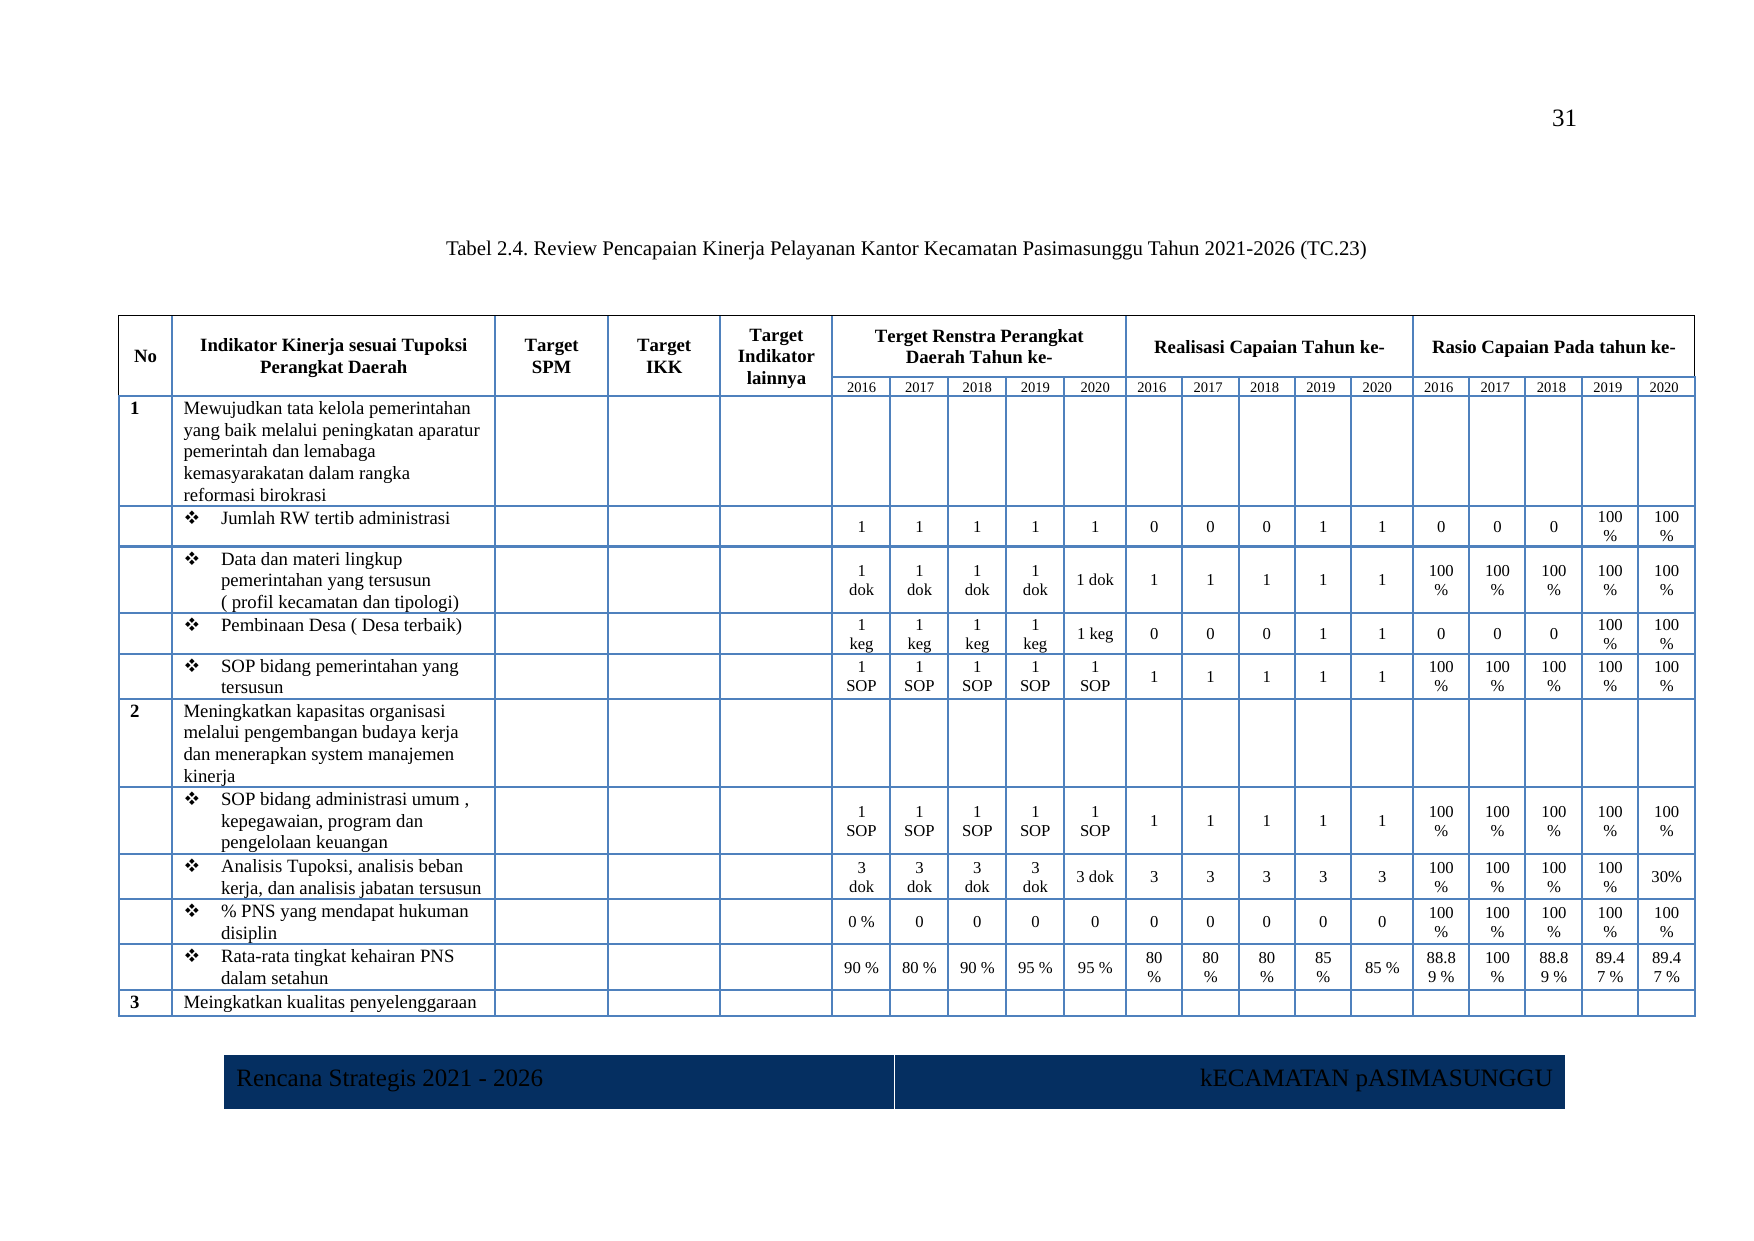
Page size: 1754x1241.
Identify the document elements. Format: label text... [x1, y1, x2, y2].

table_cell 1 SOP [1007, 788, 1063, 853]
table_cell 100 % [1470, 855, 1524, 898]
table_header Terget Renstra Perangkat Daerah Tahun ke- [833, 316, 1125, 376]
table_cell 1 [1240, 788, 1294, 853]
table_cell [1526, 700, 1581, 786]
table_cell 2019 [1583, 378, 1637, 395]
table_cell 100 % [1583, 507, 1637, 545]
table_cell [1583, 991, 1637, 1015]
table_cell [609, 900, 719, 943]
table_cell [1127, 991, 1181, 1015]
table_cell [496, 614, 607, 653]
table_cell 3 dok [1007, 855, 1063, 898]
table_cell 1 [1065, 507, 1125, 545]
table_cell [891, 700, 947, 786]
table_cell 1 SOP [1065, 788, 1125, 853]
table_cell 1 dok [1007, 548, 1063, 612]
table_cell 90 % [833, 945, 889, 988]
table_cell Meningkatkan kapasitas organisasi melalui pengembangan budaya kerja dan menerapkan system manajemen kinerja [173, 700, 494, 786]
table_cell 0 % [833, 900, 889, 943]
table_cell [1183, 700, 1238, 786]
table_cell [609, 614, 719, 653]
table_cell [496, 788, 607, 853]
table_cell 88.89 % [1414, 945, 1468, 988]
table_cell 0 [1240, 900, 1294, 943]
table_header No [119, 316, 171, 395]
table_cell 0 [1240, 614, 1294, 653]
table_cell [609, 788, 719, 853]
table_cell Analisis Tupoksi, analisis beban kerja, dan analisis jabatan tersusun [173, 855, 494, 898]
table_cell [1352, 991, 1412, 1015]
table_cell Data dan materi lingkup pemerintahan yang tersusun ( profil kecamatan dan tipologi) [173, 548, 494, 612]
table_cell 1 SOP [949, 788, 1005, 853]
table_cell 2 [120, 700, 171, 786]
table_cell 2018 [1526, 378, 1581, 395]
table_cell [1352, 397, 1412, 505]
table_cell 100 % [1470, 788, 1524, 853]
table_cell 100 % [1583, 900, 1637, 943]
table_cell [496, 507, 607, 545]
table_cell 1 [1296, 788, 1350, 853]
table_cell [120, 945, 171, 988]
table_header Target Indikator lainnya [721, 316, 831, 395]
table_cell [1414, 397, 1468, 505]
table_cell 2017 [1470, 378, 1524, 395]
table_cell [721, 945, 831, 988]
table_cell 2017 [1183, 378, 1238, 395]
table_cell 2019 [1296, 378, 1350, 395]
table_cell [120, 900, 171, 943]
table_cell [1183, 397, 1238, 505]
table_cell 1 [1240, 548, 1294, 612]
table_cell [1296, 700, 1350, 786]
table_cell [721, 991, 831, 1015]
table_cell [609, 507, 719, 545]
table_cell 1 [1352, 548, 1412, 612]
table_cell 1 [891, 507, 947, 545]
table_cell 100% [1639, 614, 1694, 653]
table_header Rasio Capaian Pada tahun ke- [1414, 316, 1694, 376]
table_cell 1 [1240, 655, 1294, 698]
table_cell [496, 900, 607, 943]
table_cell 2020 [1639, 378, 1694, 395]
table_cell 89.47 % [1583, 945, 1637, 988]
table_cell [891, 397, 947, 505]
table_cell [721, 397, 831, 505]
table_cell 100 % [1414, 788, 1468, 853]
table_cell 100% [1639, 507, 1694, 545]
table_cell [1296, 991, 1350, 1015]
table_cell 1 dok [891, 548, 947, 612]
table_cell 0 [1414, 614, 1468, 653]
table_cell 80 % [1127, 945, 1181, 988]
table_cell 100 % [1639, 655, 1694, 698]
table_cell [1007, 700, 1063, 786]
table_cell [496, 655, 607, 698]
table_cell 85 % [1352, 945, 1412, 988]
table_cell 0 [1526, 614, 1581, 653]
table_cell [120, 855, 171, 898]
table_cell [1470, 991, 1524, 1015]
text Tabel 2.4. Review Pencapaian Kinerja Pelayanan Kantor Kecamatan Pasimasunggu Tahun 2021-2026 (TC.23) [236, 236, 1577, 260]
table_cell [721, 788, 831, 853]
table_cell [1526, 991, 1581, 1015]
table_cell % PNS yang mendapat hukuman disiplin [173, 900, 494, 943]
table_cell 0 [1183, 900, 1238, 943]
table_cell 100% [1639, 788, 1694, 853]
table_cell 95 % [1007, 945, 1063, 988]
table_cell 1 [1296, 507, 1350, 545]
table_cell [120, 788, 171, 853]
table_cell [1065, 397, 1125, 505]
table_cell 2018 [949, 378, 1005, 395]
table_cell 3 dok [891, 855, 947, 898]
table_cell 3 [1240, 855, 1294, 898]
table_cell 2016 [1127, 378, 1181, 395]
table_cell [833, 397, 889, 505]
table_cell [120, 655, 171, 698]
table_cell 100 % [1583, 655, 1637, 698]
table_cell [721, 548, 831, 612]
table_cell 80 % [1240, 945, 1294, 988]
table_cell 1 [1007, 507, 1063, 545]
table_cell 1 dok [833, 548, 889, 612]
table_cell [1183, 991, 1238, 1015]
table_cell [1639, 991, 1694, 1015]
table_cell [173, 991, 494, 1015]
table_cell 1 [1183, 788, 1238, 853]
table_cell 3 [1183, 855, 1238, 898]
table_cell [609, 548, 719, 612]
table_cell 0 [1470, 614, 1524, 653]
table_cell 3 [120, 991, 171, 1015]
table_cell [496, 991, 607, 1015]
table_cell 100 % [1470, 548, 1524, 612]
table_cell [1007, 397, 1063, 505]
table_cell 100% [1639, 548, 1694, 612]
table_cell 85 % [1296, 945, 1350, 988]
table_cell 1 [1127, 788, 1181, 853]
table_cell 100% [1583, 788, 1637, 853]
table_cell 3 [1296, 855, 1350, 898]
table_cell 1 dok [949, 548, 1005, 612]
table_cell [609, 655, 719, 698]
table_cell 90 % [949, 945, 1005, 988]
table_cell 3 dok [949, 855, 1005, 898]
table_cell 3 dok [833, 855, 889, 898]
table_cell 1 SOP [1007, 655, 1063, 698]
table_header Indikator Kinerja sesuai Tupoksi Perangkat Daerah [173, 316, 494, 395]
table_cell 100 % [1414, 900, 1468, 943]
table_cell [1470, 397, 1524, 505]
table_cell 0 [1065, 900, 1125, 943]
table_cell [1352, 700, 1412, 786]
table_cell [1414, 991, 1468, 1015]
table_cell [1526, 397, 1581, 505]
table_cell [949, 991, 1005, 1015]
table_cell [721, 655, 831, 698]
table_cell [721, 507, 831, 545]
table_cell 1 [1127, 655, 1181, 698]
table_cell [833, 991, 889, 1015]
table_cell 2019 [1007, 378, 1063, 395]
table_cell 0 [1414, 507, 1468, 545]
table_cell 0 [1007, 900, 1063, 943]
table_cell 1 keg [891, 614, 947, 653]
table_cell 1 keg [1007, 614, 1063, 653]
table_cell 0 [1183, 507, 1238, 545]
table_cell 3 [1352, 855, 1412, 898]
table_cell 2017 [891, 378, 947, 395]
table_cell [496, 855, 607, 898]
table_cell 1 [949, 507, 1005, 545]
table_cell 1 [1127, 548, 1181, 612]
table_cell 100 % [1414, 548, 1468, 612]
table_cell [949, 397, 1005, 505]
table_cell [949, 700, 1005, 786]
table_cell [891, 991, 947, 1015]
table_cell [120, 507, 171, 545]
table_cell [1639, 397, 1694, 505]
table_cell 100 % [1470, 945, 1524, 988]
table_cell 1 SOP [833, 788, 889, 853]
table_cell 2016 [833, 378, 889, 395]
table_cell [1065, 700, 1125, 786]
table_cell 100 % [1526, 548, 1581, 612]
table_cell 1 [1296, 548, 1350, 612]
table_cell 95 % [1065, 945, 1125, 988]
table_cell [1296, 397, 1350, 505]
table_cell [120, 548, 171, 612]
table_cell 1 [120, 397, 171, 505]
table_cell 100 % [1526, 788, 1581, 853]
table_cell 1 [1296, 655, 1350, 698]
table_cell [496, 945, 607, 988]
table_cell 1 [1183, 548, 1238, 612]
table_cell [496, 548, 607, 612]
table_cell 100 % [1414, 855, 1468, 898]
table_cell 100 % [1526, 855, 1581, 898]
table_header Target SPM [496, 316, 607, 395]
table_cell 1 keg [1065, 614, 1125, 653]
table_cell [120, 614, 171, 653]
table_cell [1414, 700, 1468, 786]
table_cell 88.89 % [1526, 945, 1581, 988]
table_cell Jumlah RW tertib administrasi [173, 507, 494, 545]
table_cell 0 [1240, 507, 1294, 545]
table_cell [1007, 991, 1063, 1015]
table_cell 0 [1183, 614, 1238, 653]
table_cell 0 [949, 900, 1005, 943]
table_cell 0 [1127, 507, 1181, 545]
table_cell 2018 [1240, 378, 1294, 395]
table_cell [1127, 700, 1181, 786]
table_header Target IKK [609, 316, 719, 395]
table_cell SOP bidang pemerintahan yang tersusun [173, 655, 494, 698]
table_cell 100% [1639, 900, 1694, 943]
table_cell 1 keg [833, 614, 889, 653]
table_cell [609, 855, 719, 898]
table_cell 1 SOP [891, 788, 947, 853]
table_cell 1 keg [949, 614, 1005, 653]
table_cell 0 [1127, 614, 1181, 653]
table_cell [496, 700, 607, 786]
table_cell 1 dok [1065, 548, 1125, 612]
table_cell [609, 700, 719, 786]
table_cell [609, 991, 719, 1015]
table_cell Mewujudkan tata kelola pemerintahan yang baik melalui peningkatan aparatur pemerintah dan lemabaga kemasyarakatan dalam rangka reformasi birokrasi [173, 397, 494, 505]
table_cell 1 SOP [891, 655, 947, 698]
table_cell 100 % [1414, 655, 1468, 698]
table_cell 30% [1639, 855, 1694, 898]
table_header Realisasi Capaian Tahun ke- [1127, 316, 1412, 376]
table_cell 0 [1470, 507, 1524, 545]
table_cell 2020 [1352, 378, 1412, 395]
table_cell [721, 900, 831, 943]
table_cell 1 [1352, 788, 1412, 853]
table_cell 1 [1183, 655, 1238, 698]
table_cell 0 [1526, 507, 1581, 545]
table_cell 1 [1352, 507, 1412, 545]
table_cell 1 SOP [1065, 655, 1125, 698]
table_cell [1583, 397, 1637, 505]
table_cell 100 % [1470, 900, 1524, 943]
table_cell SOP bidang administrasi umum , kepegawaian, program dan pengelolaan keuangan [173, 788, 494, 853]
table_cell [609, 945, 719, 988]
table_cell 100% [1583, 614, 1637, 653]
table_cell 89.47 % [1639, 945, 1694, 988]
table_cell 100 % [1526, 900, 1581, 943]
table_cell [833, 700, 889, 786]
table_cell 2020 [1065, 378, 1125, 395]
table_cell 0 [891, 900, 947, 943]
table_cell 0 [1296, 900, 1350, 943]
table_cell [1639, 700, 1694, 786]
table_cell Pembinaan Desa ( Desa terbaik) [173, 614, 494, 653]
table_cell [721, 614, 831, 653]
table_cell [1470, 700, 1524, 786]
table_cell 1 [833, 507, 889, 545]
table_cell 80 % [1183, 945, 1238, 988]
table_cell 1 [1352, 655, 1412, 698]
table_cell 80 % [891, 945, 947, 988]
table_cell 1 SOP [949, 655, 1005, 698]
table_cell 100 % [1583, 855, 1637, 898]
table_cell 0 [1352, 900, 1412, 943]
table_cell 0 [1127, 900, 1181, 943]
table_cell 2016 [1414, 378, 1468, 395]
table_cell 100 % [1470, 655, 1524, 698]
table_cell [721, 700, 831, 786]
table_cell [1065, 991, 1125, 1015]
table_cell 3 [1127, 855, 1181, 898]
table_cell 1 [1352, 614, 1412, 653]
table_cell [721, 855, 831, 898]
table_cell 100% [1583, 548, 1637, 612]
table_cell [1240, 700, 1294, 786]
table_cell [1240, 397, 1294, 505]
table_cell [1240, 991, 1294, 1015]
table_cell [1127, 397, 1181, 505]
table_cell 3 dok [1065, 855, 1125, 898]
table_cell [496, 397, 607, 505]
table_cell [1583, 700, 1637, 786]
table_cell [609, 397, 719, 505]
table_cell 100 % [1526, 655, 1581, 698]
table_cell 1 [1296, 614, 1350, 653]
table_cell Rata-rata tingkat kehairan PNS dalam setahun [173, 945, 494, 988]
table_cell 1 SOP [833, 655, 889, 698]
